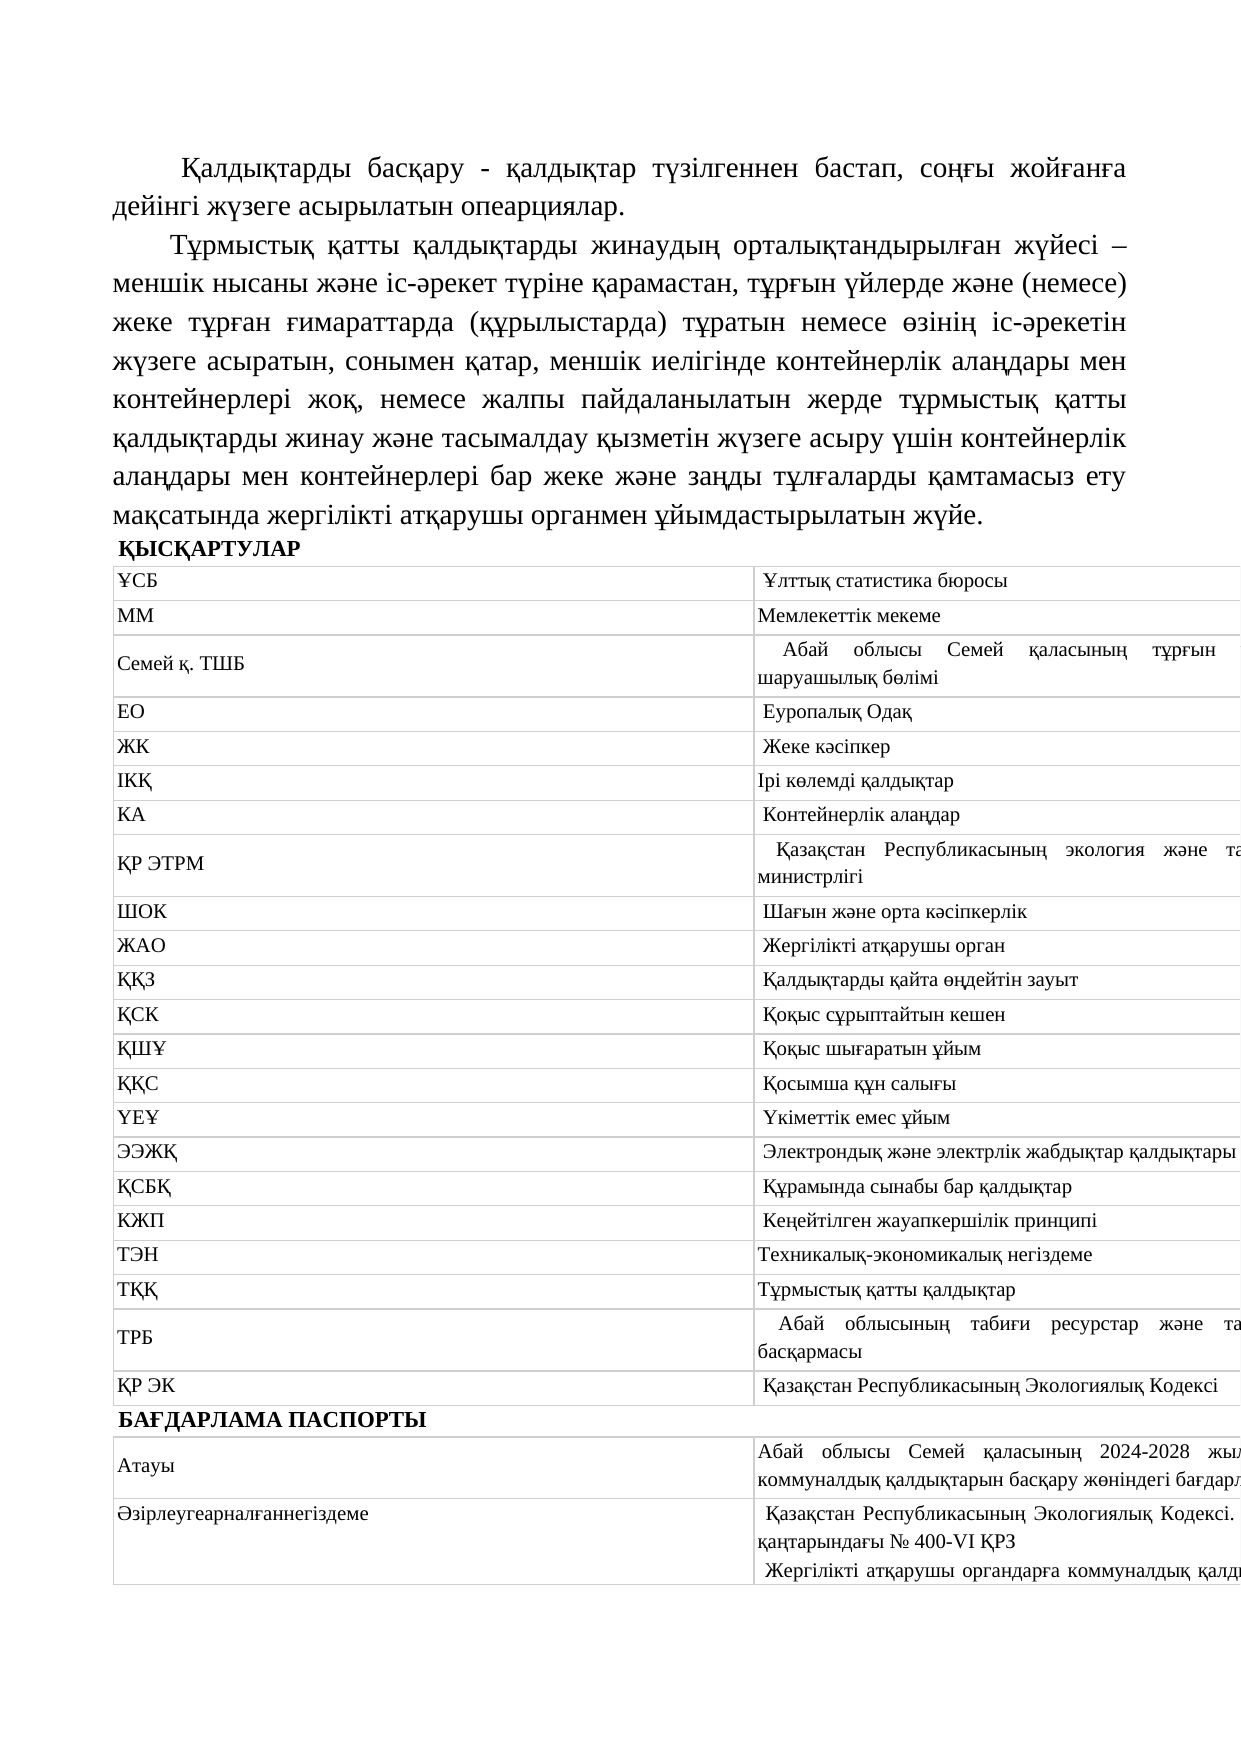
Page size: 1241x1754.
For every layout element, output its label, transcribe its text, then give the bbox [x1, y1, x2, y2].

table_cell ІКҚ [114, 766, 753, 799]
text БАҒДАРЛАМА ПАСПОРТЫ [112, 1406, 1128, 1432]
table_header Атауы [114, 1438, 753, 1498]
table_cell ЖК [114, 732, 753, 765]
table_cell Қоқыс шығаратын ұйым [755, 1035, 1240, 1068]
table_cell ҚР ЭК [114, 1372, 753, 1405]
table_cell ҚҚЗ [114, 966, 753, 999]
table_cell Семей қ. ТШБ [114, 636, 753, 696]
table_cell ҚР ЭТРМ [114, 835, 753, 896]
table_cell Құрамында сынабы бар қалдықтар [755, 1172, 1240, 1205]
table_cell ЭЭЖҚ [114, 1138, 753, 1171]
text Тұрмыстық қатты қалдықтарды жинаудың орталықтандырылған жүйесі – меншік нысаны және іс-әрекет түріне қарамастан, тұрғын үйлерде және (немесе) жеке тұрған ғимараттарда (құрылыстарда) тұратын немесе өзінің іс-әрекетін жүзеге асыратын, сонымен қатар, меншік иелігінде контейнерлік алаңдары мен контейнерлері жоқ, немесе жалпы пайдаланылатын жерде тұрмыстық қатты қалдықтарды жинау және тасымалдау қызметін жүзеге асыру үшін контейнерлік алаңдары мен контейнерлері бар жеке және заңды тұлғаларды қамтамасыз ету мақсатында жергілікті атқарушы органмен ұйымдастырылатын жүйе. [112, 227, 1128, 530]
table_cell ЕО [114, 698, 753, 731]
table_cell Үкіметтік емес ұйым [755, 1103, 1240, 1136]
table_cell КА [114, 801, 753, 834]
table_cell Ірі көлемді қалдықтар [755, 766, 1240, 799]
table_cell Қазақстан Республикасының Экологиялық Кодексі [755, 1372, 1240, 1405]
table_cell Қазақстан Республикасының экология және табиғи ресурстар министрлігі [755, 835, 1240, 896]
table_cell ТҚҚ [114, 1275, 753, 1308]
table_cell КЖП [114, 1206, 753, 1239]
text Қалдықтарды басқару - қалдықтар түзілгеннен бастап, соңғы жойғанға дейінгі жүзеге асырылатын опеарциялар. [112, 150, 1128, 222]
table_cell ҚШҰ [114, 1035, 753, 1068]
table_cell Жергілікті атқарушы орган [755, 931, 1240, 964]
table_cell Еуропалық Одақ [755, 698, 1240, 731]
table_cell ТРБ [114, 1310, 753, 1370]
table_cell ҚСК [114, 1000, 753, 1033]
table_cell ҮЕҰ [114, 1103, 753, 1136]
table_cell Техникалық-экономикалық негіздеме [755, 1241, 1240, 1274]
table_cell Қосымша құн салығы [755, 1069, 1240, 1102]
table_cell ММ [114, 601, 753, 634]
table_cell Абай облысының табиғи ресурстар және табиғатты реттеу басқармасы [755, 1310, 1240, 1370]
table_header Ұлттық статистика бюросы [755, 567, 1240, 600]
table_cell Абай облысы Семей қаласының тұрғын үй-коммуналдық шаруашылық бөлімі [755, 636, 1240, 696]
text ҚЫСҚАРТУЛАР [112, 535, 1128, 562]
table_header Абай облысы Семей қаласының 2024-2028 жылдарға арналған коммуналдық қалдықтарын басқару жөніндегі бағдарламасы [755, 1438, 1240, 1498]
table_cell Кеңейтілген жауапкершілік принципі [755, 1206, 1240, 1239]
table_cell Қоқыс сұрыптайтын кешен [755, 1000, 1240, 1033]
table_cell Электрондық және электрлік жабдықтар қалдықтары [755, 1138, 1240, 1171]
table_cell Тұрмыстық қатты қалдықтар [755, 1275, 1240, 1308]
table_cell Мемлекеттік мекеме [755, 601, 1240, 634]
table_cell ҚҚС [114, 1069, 753, 1102]
table_cell Жеке кәсіпкер [755, 732, 1240, 765]
table_header ҰСБ [114, 567, 753, 600]
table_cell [755, 1499, 1240, 1584]
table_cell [114, 1499, 753, 1584]
table_cell Қалдықтарды қайта өңдейтін зауыт [755, 966, 1240, 999]
table_cell Контейнерлік алаңдар [755, 801, 1240, 834]
table_cell Шағын және орта кәсіпкерлік [755, 897, 1240, 930]
table_cell ТЭН [114, 1241, 753, 1274]
table_cell ЖАО [114, 931, 753, 964]
table_cell ҚСБҚ [114, 1172, 753, 1205]
table_cell ШОК [114, 897, 753, 930]
